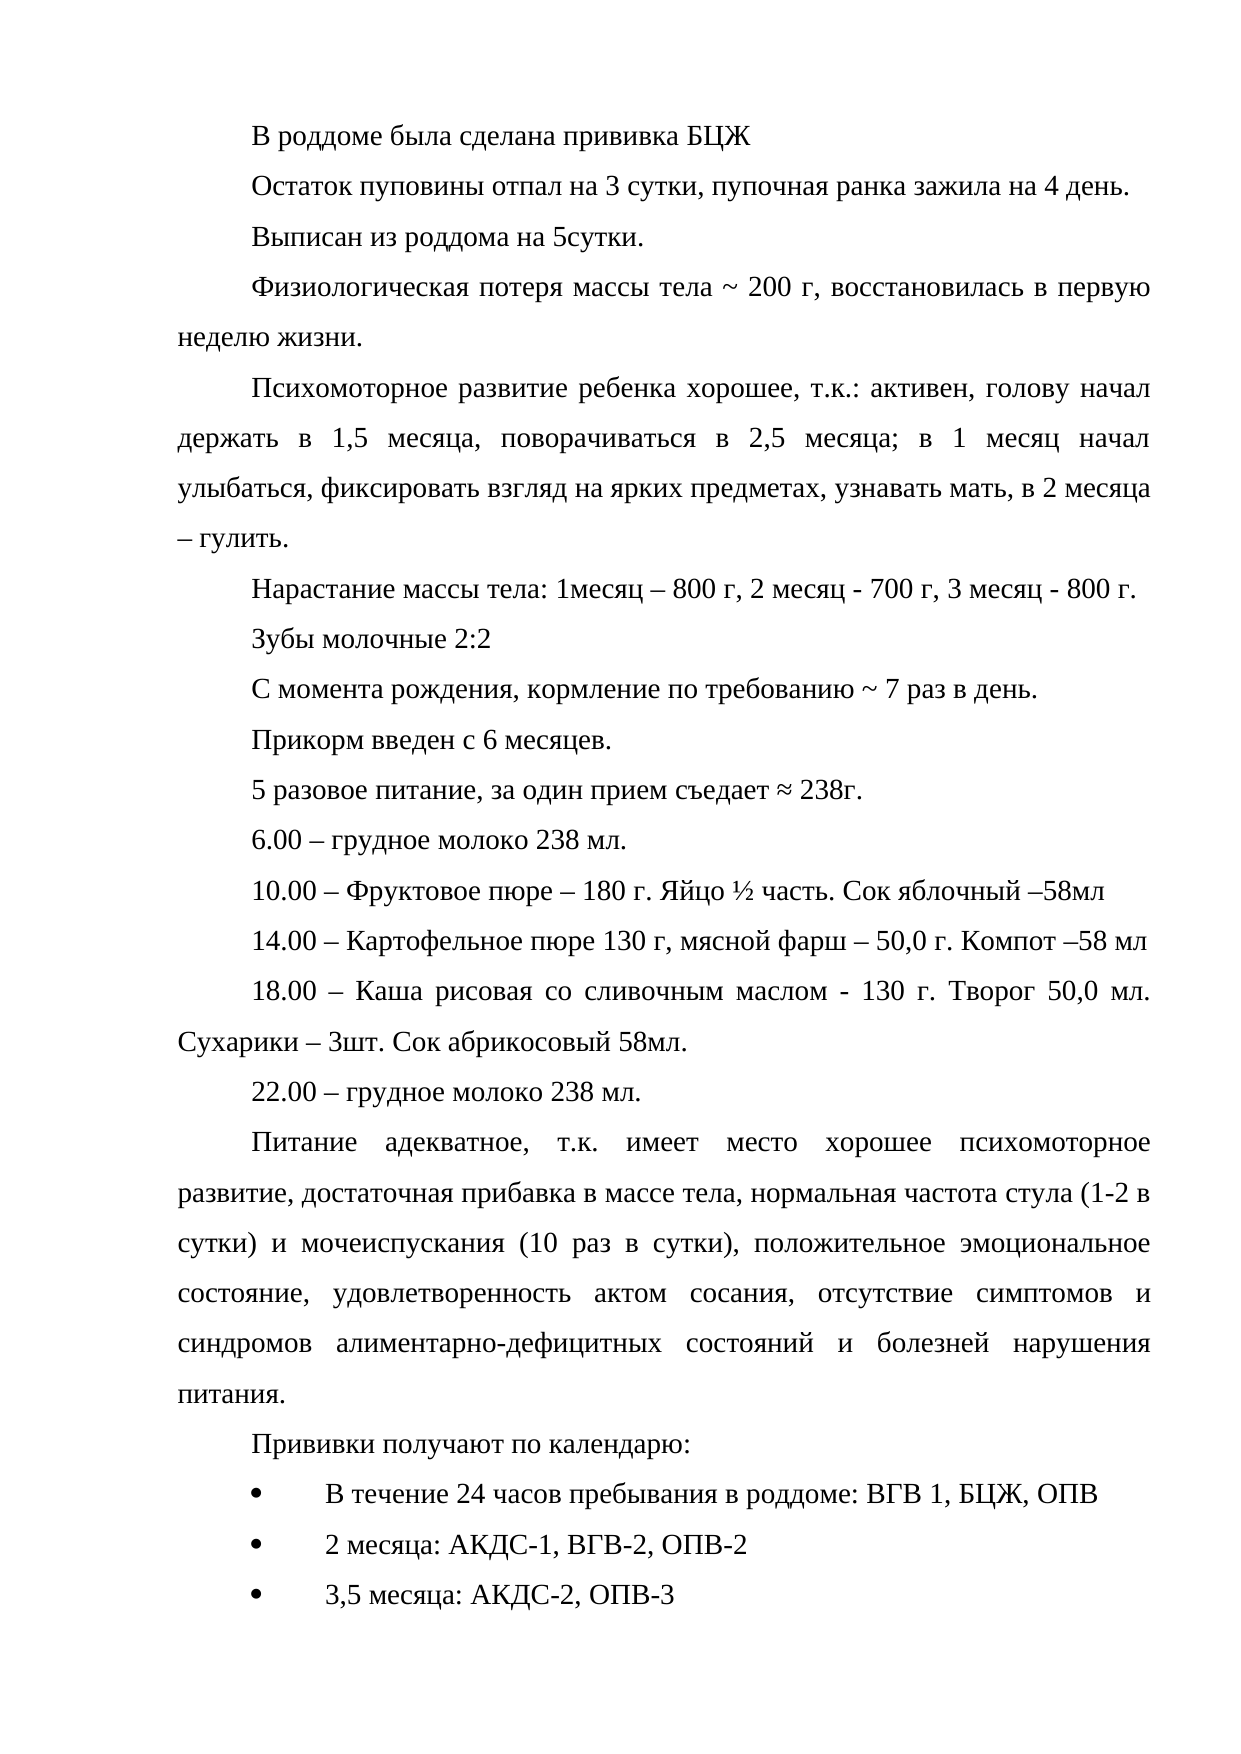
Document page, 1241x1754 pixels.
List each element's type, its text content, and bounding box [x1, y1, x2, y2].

text В роддоме была сделана прививка БЦЖ [177, 118, 1152, 152]
text Остаток пуповины отпал на 3 сутки, пупочная ранка зажила на 4 день. [177, 168, 1152, 202]
text Прикорм введен с 6 месяцев. [177, 722, 1152, 755]
text Выписан из роддома на 5сутки. [177, 219, 1152, 252]
text Зубы молочные 2:2 [177, 621, 1152, 655]
text 10.00 – Фруктовое пюре – . Яйцо ½ часть. Сок яблочный –58мл [177, 873, 1152, 906]
text Прививки получают по календарю: [177, 1426, 1152, 1460]
text Питание адекватное, т.к. имеет место хорошее психомоторное развитие, достаточная прибавка в массе тела, нормальная частота стула (1-2 в сутки) и мочеиспускания (10 раз в сутки), положительное эмоциональное состояние, удовлетворенность актом сосания, отсутствие симптомов и синдромов алиментарно-дефицитных состояний и болезней нарушения питания. [177, 1124, 1152, 1409]
text Психомоторное развитие ребенка хорошее, т.к.: активен, голову начал держать в 1,5 месяца, поворачиваться в 2,5 месяца; в 1 месяц начал улыбаться, фиксировать взгляд на ярких предметах, узнавать мать, в 2 месяца – гулить. [177, 370, 1152, 554]
text С момента рождения, кормление по требованию ~ 7 раз в день. [177, 672, 1152, 705]
text 14.00 – Картофельное пюре 130 г, мясной фарш – . Компот –58 мл [177, 923, 1152, 957]
list 3,5 месяца: АКДС-2, ОПВ-3 [177, 1577, 1152, 1611]
list В течение 24 часов пребывания в роддоме: ВГВ 1, БЦЖ, ОПВ [177, 1477, 1152, 1510]
text 5 разовое питание, за один прием съедает ≈ 238г. [177, 772, 1152, 806]
text Физиологическая потеря массы тела ~ , восстановилась в первую неделю жизни. [177, 269, 1152, 353]
text 6.00 – грудное молоко 238 мл. [177, 822, 1152, 856]
text 18.00 – Каша рисовая со сливочным маслом - . Творог 50,0 мл. Сухарики – 3шт. Сок абрикосовый 58мл. [177, 973, 1152, 1057]
text 22.00 – грудное молоко 238 мл. [177, 1074, 1152, 1108]
text Нарастание массы тела: 1месяц – , 2 месяц - , 3 месяц - . [177, 571, 1152, 604]
list 2 месяца: АКДС-1, ВГВ-2, ОПВ-2 [177, 1527, 1152, 1561]
